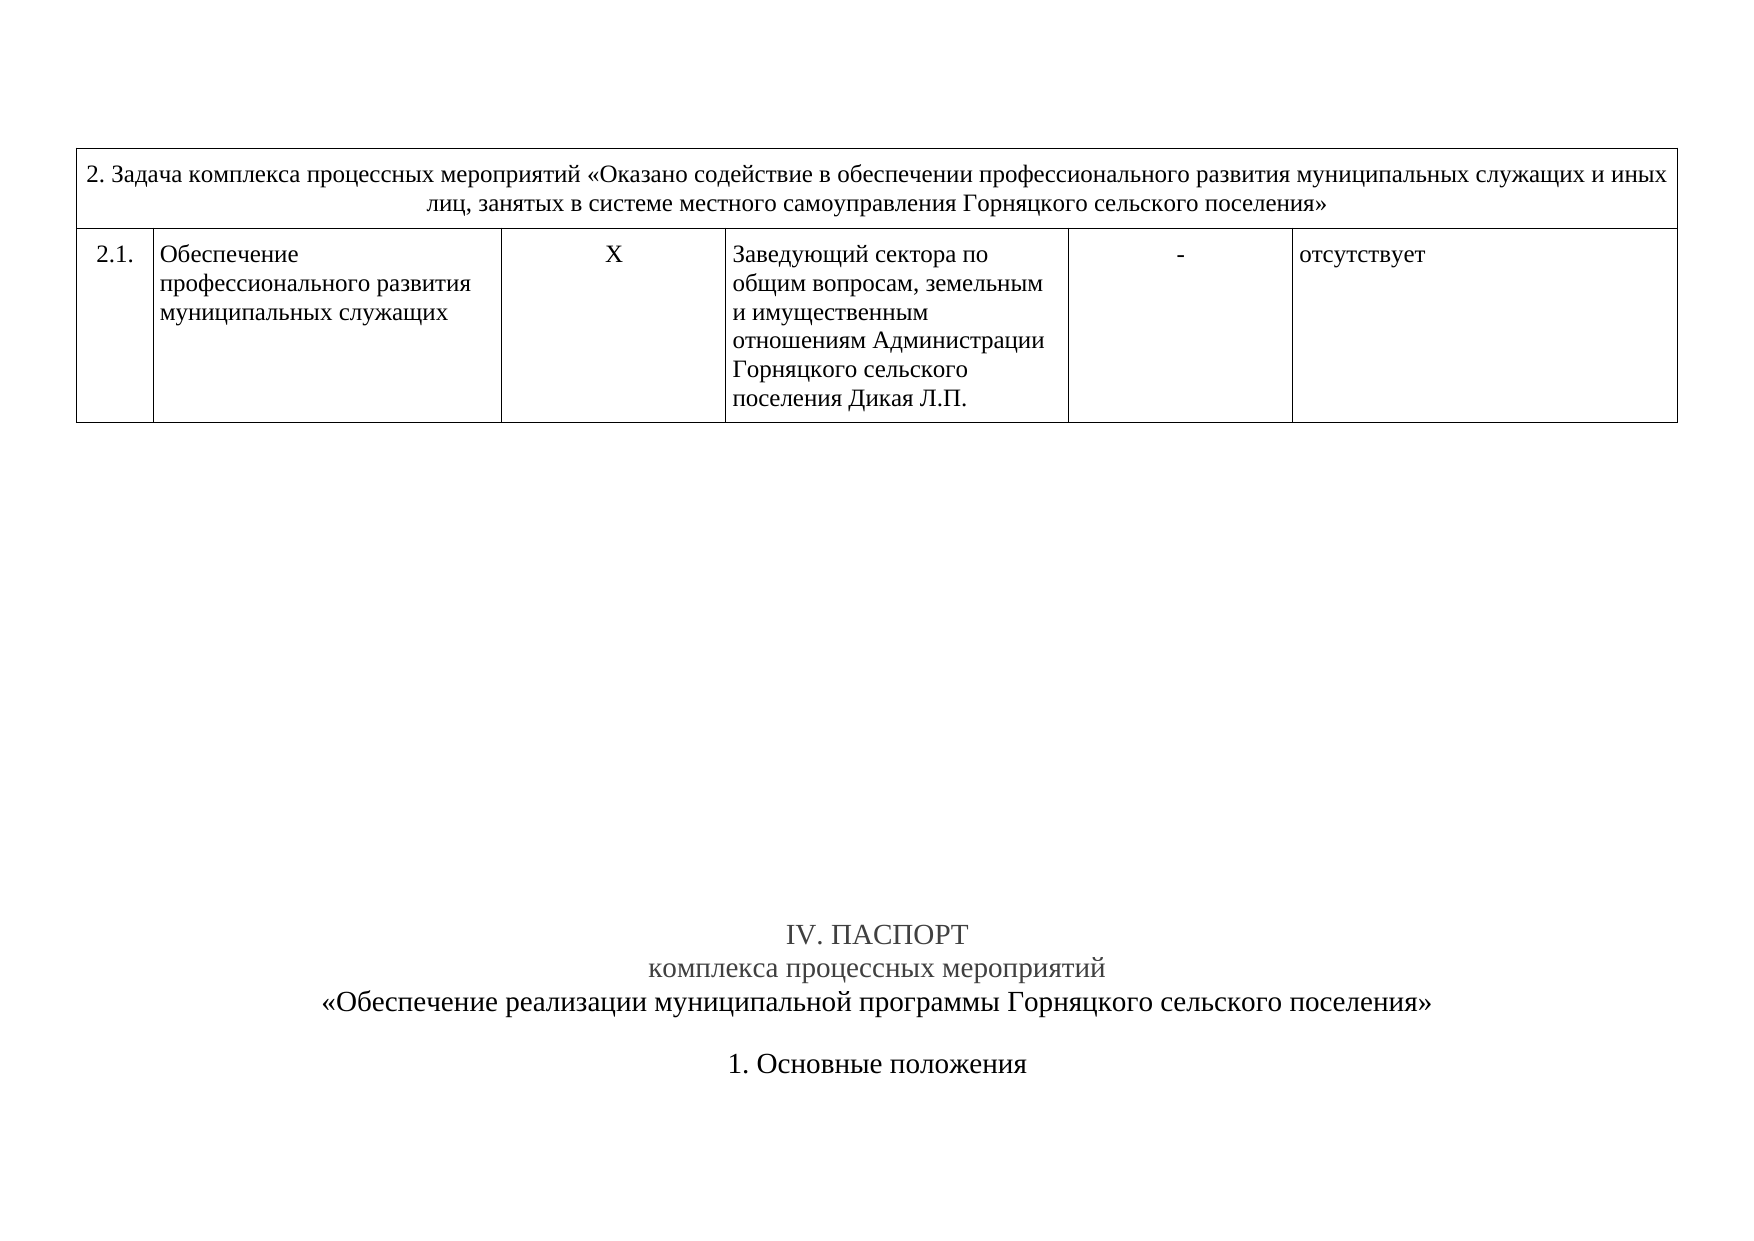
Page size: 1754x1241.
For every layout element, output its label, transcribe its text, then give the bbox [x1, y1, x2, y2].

table_cell Заведующий сектора по общим вопросам, земельным и имущественным отношениям Администрации Горняцкого сельского поселения Дикая Л.П. [726, 229, 1068, 422]
text комплекса процессных мероприятий [89, 951, 1665, 984]
text «Обеспечение реализации муниципальной программы Горняцкого сельского поселения» [89, 984, 1665, 1018]
table_cell 2.1. [77, 229, 153, 422]
table_cell 2. Задача комплекса процессных мероприятий «Оказано содействие в обеспечении профессионального развития муниципальных служащих и иных лиц, занятых в системе местного самоуправления Горняцкого сельского поселения» [77, 149, 1677, 227]
text IV. ПАСПОРТ [89, 917, 1665, 951]
table_cell Обеспечение профессионального развития муниципальных служащих [154, 229, 501, 422]
text 1. Основные положения [89, 1046, 1665, 1080]
table_cell - [1069, 229, 1292, 422]
table_cell Х [502, 229, 725, 422]
table_cell отсутствует [1293, 229, 1677, 422]
